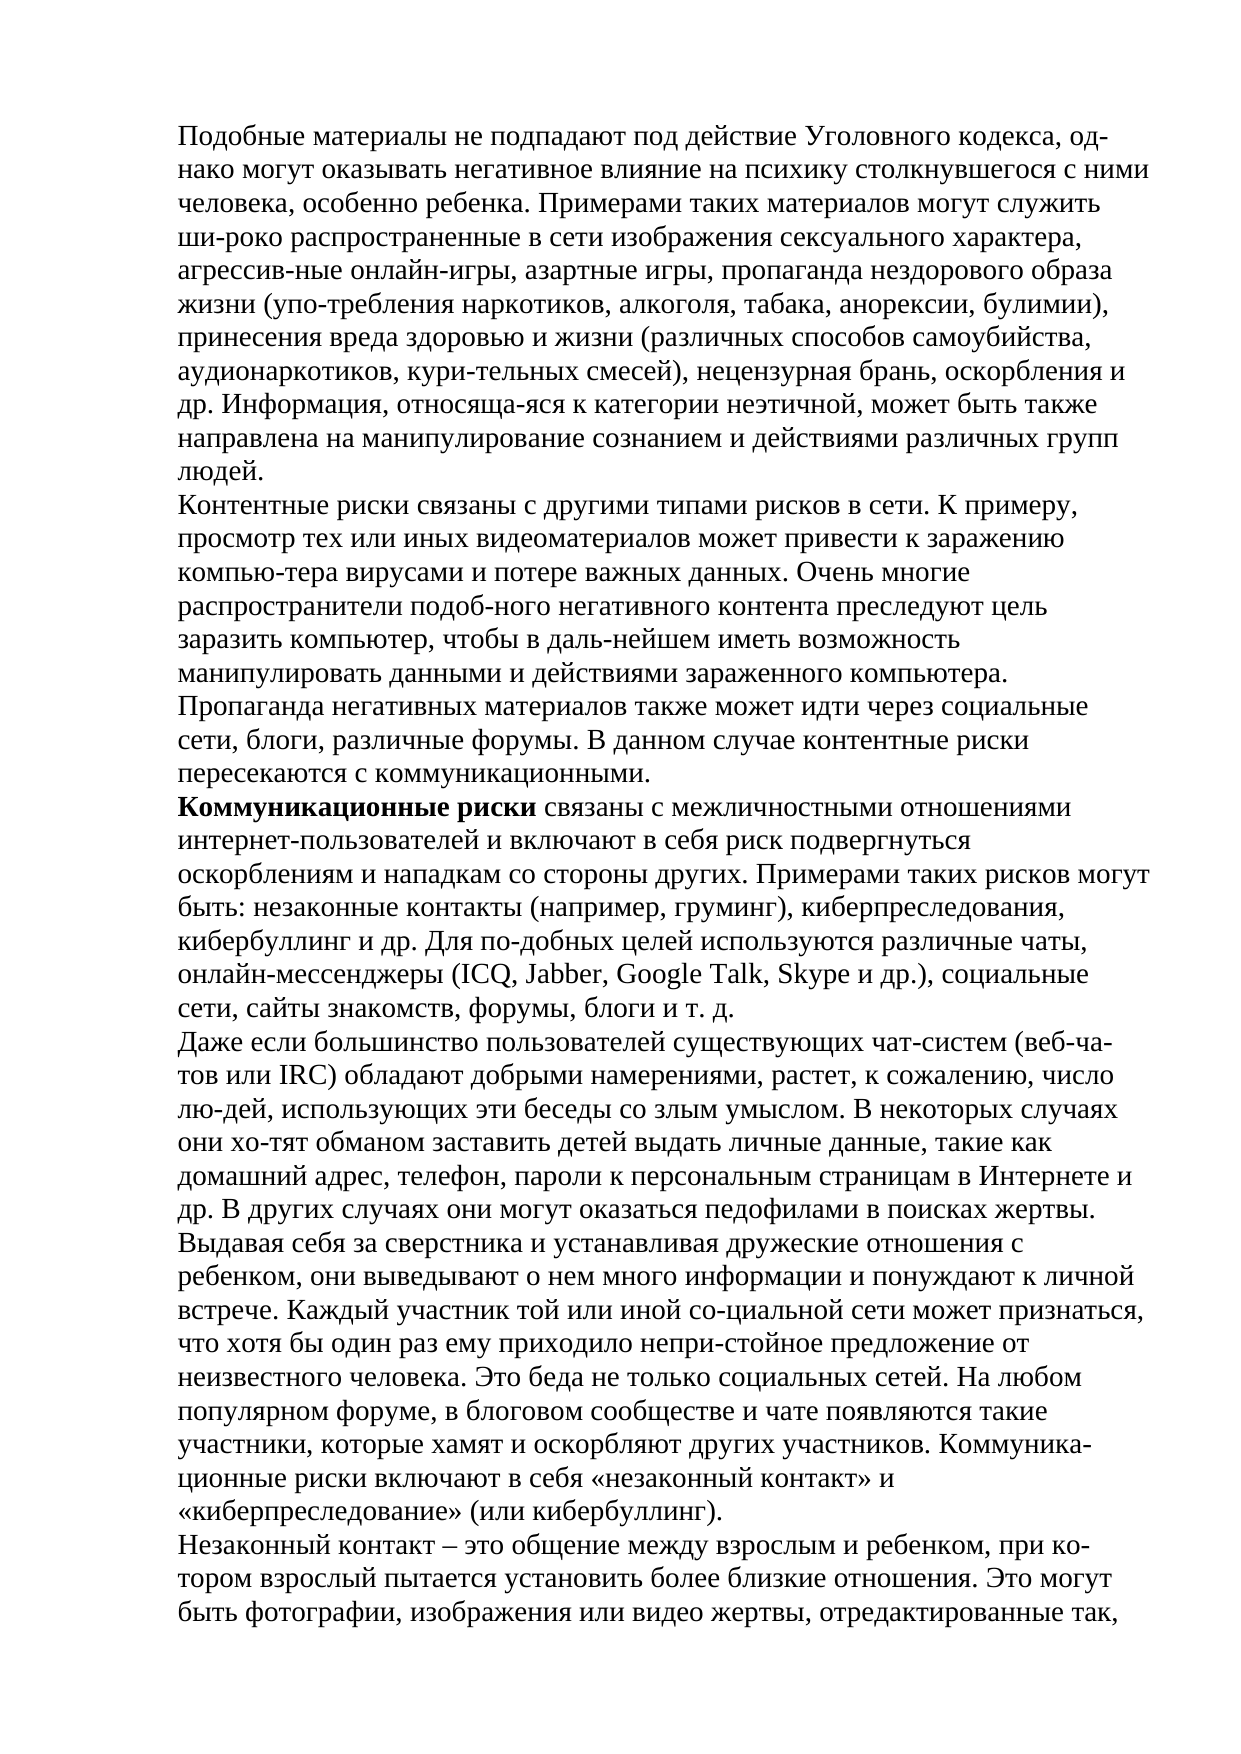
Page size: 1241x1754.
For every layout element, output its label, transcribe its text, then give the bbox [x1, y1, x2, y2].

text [177, 1527, 1152, 1627]
text Даже если большинство пользователей существующих чат-систем (веб-ча-тов или IRC) обладают добрыми намерениями, растет, к сожалению, число лю-дей, использующих эти беседы со злым умыслом. В некоторых случаях они хо-тят обманом заставить детей выдать личные данные, такие как домашний адрес, телефон, пароли к персональным страницам в Интернете и др. В других случаях они могут оказаться педофилами в поисках жертвы. Выдавая себя за сверстника и устанавливая дружеские отношения с ребенком, они выведывают о нем много информации и понуждают к личной встрече. Каждый участник той или иной со-циальной сети может признаться, что хотя бы один раз ему приходило непри-стойное предложение от неизвестного человека. Это беда не только социальных сетей. На любом популярном форуме, в блоговом сообществе и чате появляются такие участники, которые хамят и оскорбляют других участников. Коммуника-ционные риски включают в себя «незаконный контакт» и «киберпреследование» (или кибербуллинг). [177, 1024, 1152, 1527]
text Подобные материалы не подпадают под действие Уголовного кодекса, од-нако могут оказывать негативное влияние на психику столкнувшегося с ними человека, особенно ребенка. Примерами таких материалов могут служить ши-роко распространенные в сети изображения сексуального характера, агрессив-ные онлайн-игры, азартные игры, пропаганда нездорового образа жизни (упо-требления наркотиков, алкоголя, табака, анорексии, булимии), принесения вреда здоровью и жизни (различных способов самоубийства, аудионаркотиков, кури-тельных смесей), нецензурная брань, оскорбления и др. Информация, относяща-яся к категории неэтичной, может быть также направлена на манипулирование сознанием и действиями различных групп людей. [177, 118, 1152, 487]
text Контентные риски связаны с другими типами рисков в сети. К примеру, просмотр тех или иных видеоматериалов может привести к заражению компью-тера вирусами и потере важных данных. Очень многие распространители подоб-ного негативного контента преследуют цель заразить компьютер, чтобы в даль-нейшем иметь возможность манипулировать данными и действиями зараженного компьютера. Пропаганда негативных материалов также может идти через социальные сети, блоги, различные форумы. В данном случае контентные риски пересекаются с коммуникационными. [177, 487, 1152, 789]
text Коммуникационные риски связаны с межличностными отношениями интернет-пользователей и включают в себя риск подвергнуться оскорблениям и нападкам со стороны других. Примерами таких рисков могут быть: незаконные контакты (например, груминг), киберпреследования, кибербуллинг и др. Для по-добных целей используются различные чаты, онлайн-мессенджеры (ICQ, Jabber, Google Talk, Skype и др.), социальные сети, сайты знакомств, форумы, блоги и т. д. [177, 789, 1152, 1024]
